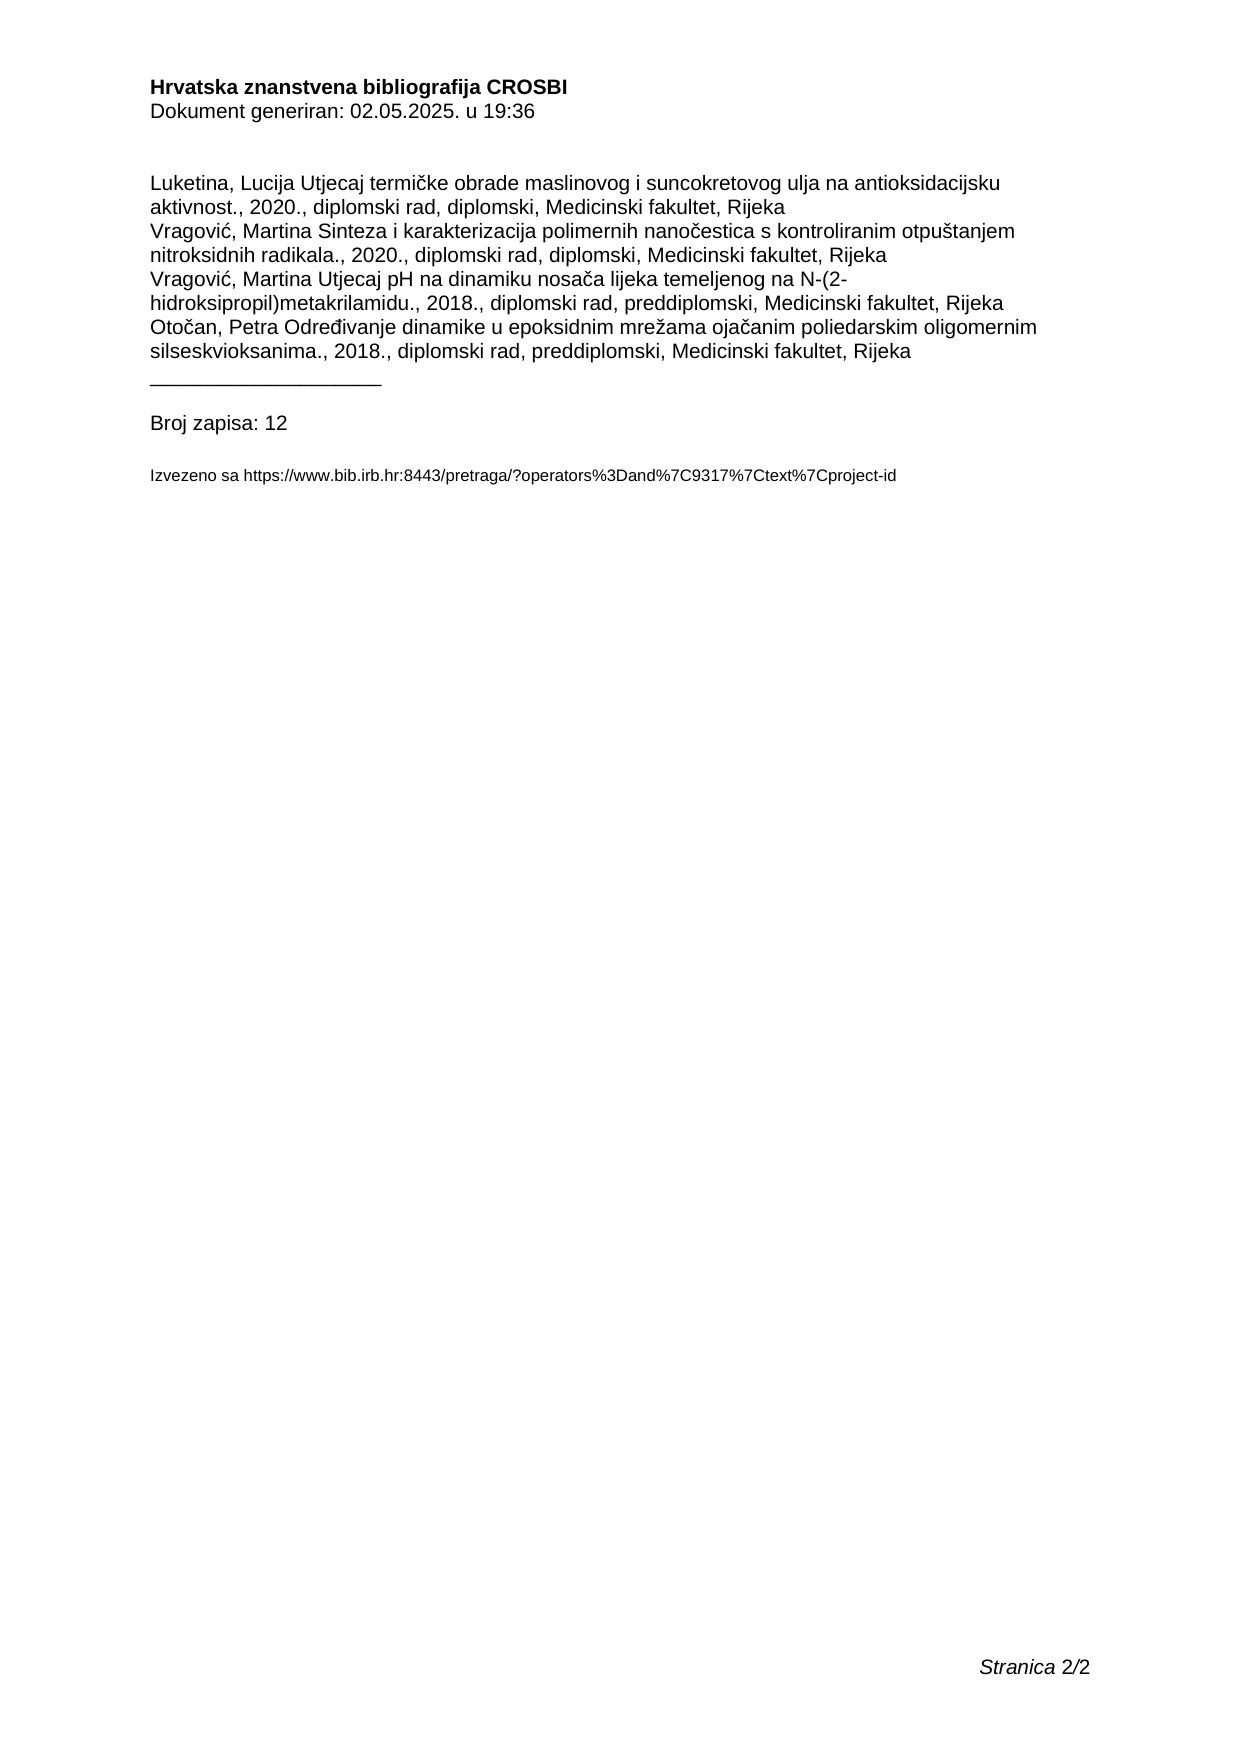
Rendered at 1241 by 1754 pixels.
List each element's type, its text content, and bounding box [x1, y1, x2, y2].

text Vragović, Martina [150, 267, 1090, 315]
text Broj zapisa: 12 [150, 411, 1090, 434]
text Luketina, Lucija [150, 171, 1090, 219]
text Vragović, Martina [150, 219, 1090, 267]
text Otočan, Petra [150, 315, 1090, 363]
text Izvezeno sa https://www.bib.irb.hr:8443/pretraga/?operators%3Dand%7C9317%7Ctext%7Cproject-id [150, 466, 1090, 485]
text ____________________ [150, 363, 1090, 387]
